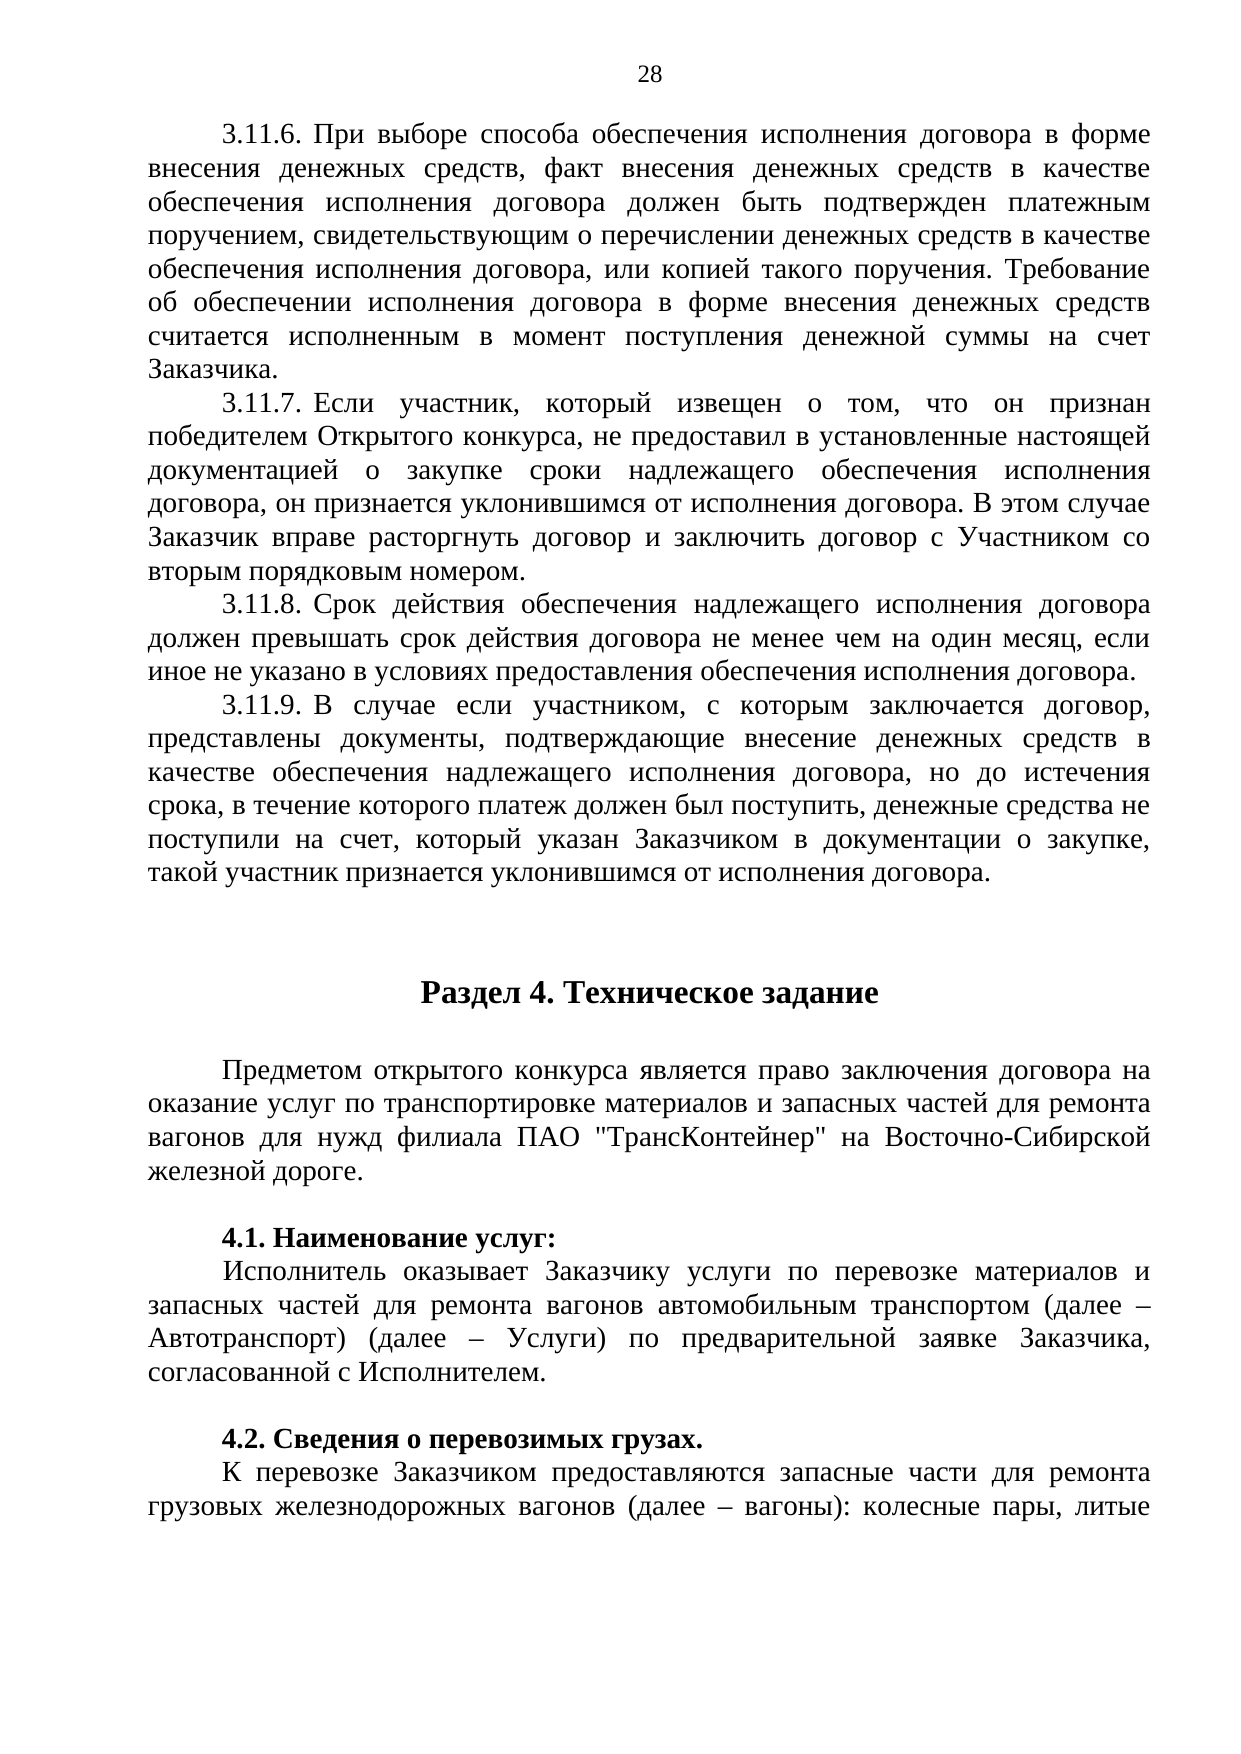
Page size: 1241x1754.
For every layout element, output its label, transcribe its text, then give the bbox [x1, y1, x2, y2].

text Предметом открытого конкурса является право заключения договора на оказание услуг по транспортировке материалов и запасных частей для ремонта вагонов для нужд филиала ПАО "ТрансКонтейнер" на Восточно-Сибирской железной дороге. [148, 1052, 1152, 1186]
list Срок действия обеспечения надлежащего исполнения договора должен превышать срок действия договора не менее чем на один месяц, если иное не указано в условиях предоставления обеспечения исполнения договора. [148, 586, 1152, 687]
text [148, 1454, 1152, 1522]
text 4.2. Сведения о перевозимых грузах. [148, 1421, 1152, 1454]
list Если участник, который извещен о том, что он признан победителем Открытого конкурса, не предоставил в установленные настоящей документацией о закупке сроки надлежащего обеспечения исполнения договора, он признается уклонившимся от исполнения договора. В этом случае Заказчик вправе расторгнуть договор и заключить договор с Участником со вторым порядковым номером. [148, 385, 1152, 586]
text Исполнитель оказывает Заказчику услуги по перевозке материалов и запасных частей для ремонта вагонов автомобильным транспортом (далее – Автотранспорт) (далее – Услуги) по предварительной заявке Заказчика, согласованной с Исполнителем. [148, 1253, 1152, 1387]
list При выборе способа обеспечения исполнения договора в форме внесения денежных средств, факт внесения денежных средств в качестве обеспечения исполнения договора должен быть подтвержден платежным поручением, свидетельствующим о перечислении денежных средств в качестве обеспечения исполнения договора, или копией такого поручения. Требование об обеспечении исполнения договора в форме внесения денежных средств считается исполненным в момент поступления денежной суммы на счет Заказчика. [148, 117, 1152, 385]
list В случае если участником, с которым заключается договор, представлены документы, подтверждающие внесение денежных средств в качестве обеспечения надлежащего исполнения договора, но до истечения срока, в течение которого платеж должен был поступить, денежные средства не поступили на счет, который указан Заказчиком в документации о закупке, такой участник признается уклонившимся от исполнения договора. [148, 687, 1152, 888]
text Раздел 4. Техническое задание [148, 972, 1152, 1011]
text 4.1. Наименование услуг: [148, 1220, 1152, 1253]
